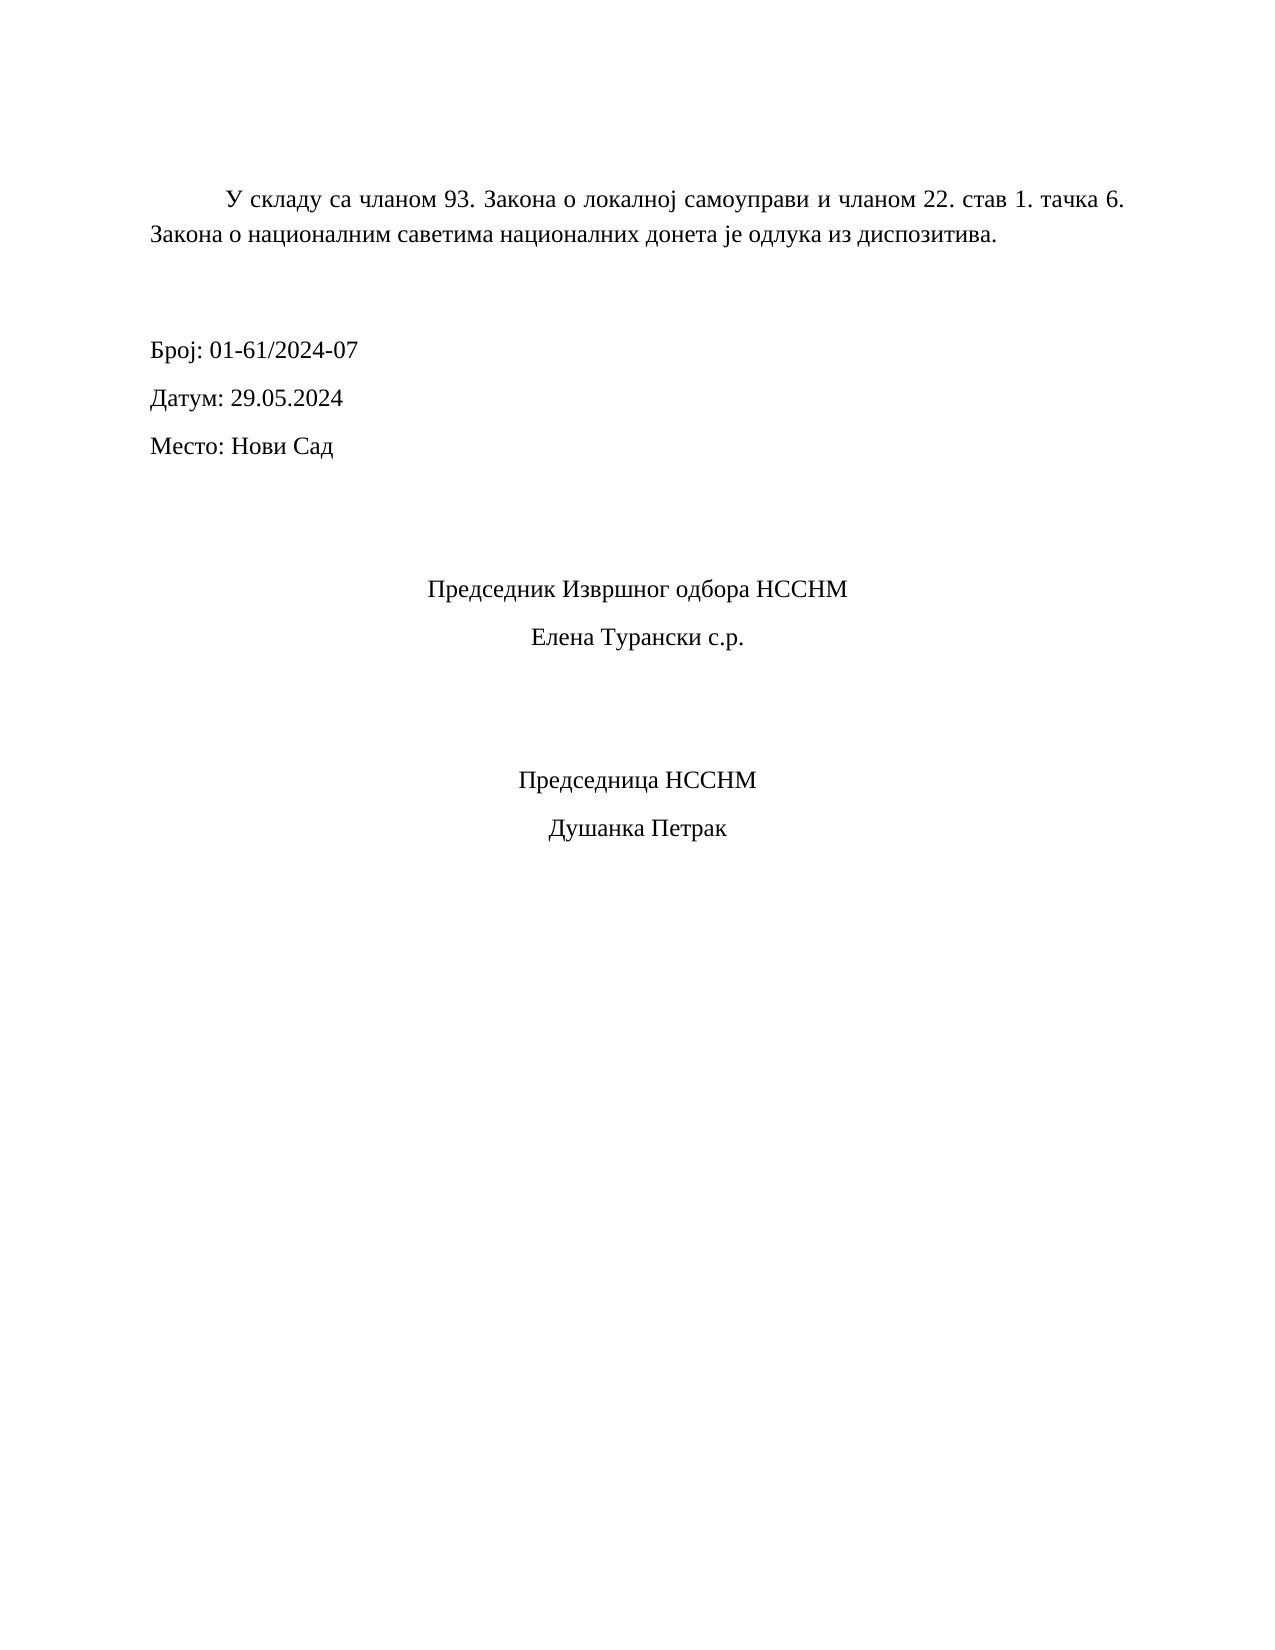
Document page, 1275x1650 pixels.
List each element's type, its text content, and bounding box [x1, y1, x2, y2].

text Председница НССНМ [150, 765, 1125, 794]
text Датум: 29.05.2024 [150, 383, 1125, 412]
text Елена Турански с.р. [150, 622, 1125, 651]
text Председник Извршног одбора НССНМ [150, 574, 1125, 603]
text У складу са чланом 93. Закона о локалној самоуправи и чланом 22. став 1. тачка 6. Закона о националним саветима националних донета је одлука из диспозитива. [150, 184, 1125, 248]
text Душанка Петрак [150, 813, 1125, 841]
text Број: 01-61/2024-07 [150, 336, 1125, 364]
text Место: Нови Сад [150, 431, 1125, 460]
